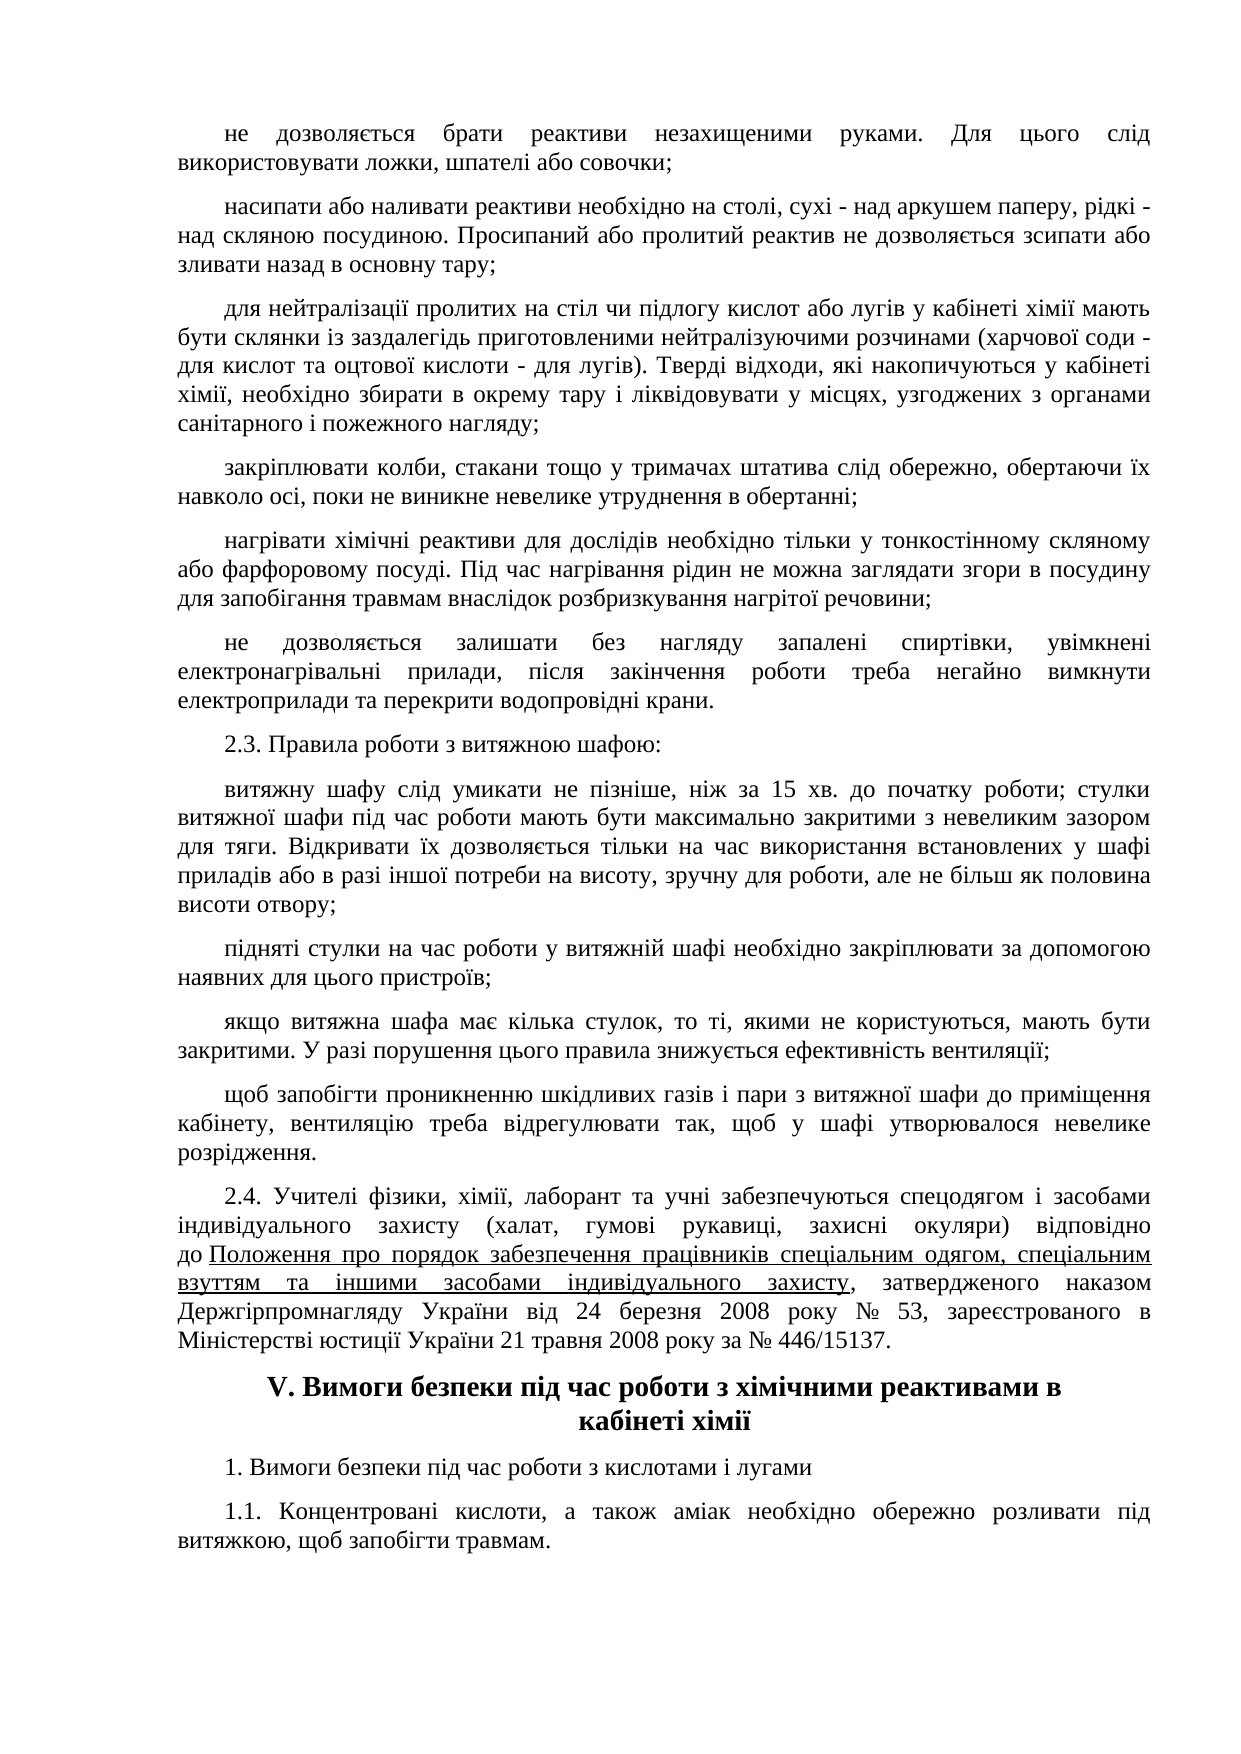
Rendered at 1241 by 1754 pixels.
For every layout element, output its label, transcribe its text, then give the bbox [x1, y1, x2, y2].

text насипати або наливати реактиви необхідно на столі, сухі - над аркушем паперу, рідкі - над скляною посудиною. Просипаний або пролитий реактив не дозволяється зсипати або зливати назад в основну тару; [177, 191, 1152, 277]
text для нейтралізації пролитих на стіл чи підлогу кислот або лугів у кабінеті хімії мають бути склянки із заздалегідь приготовленими нейтралізуючими розчинами (харчової соди - для кислот та оцтової кислоти - для лугів). Тверді відходи, які накопичуються у кабінеті хімії, необхідно збирати в окрему тару і ліквідовувати у місцях, узгоджених з органами санітарного і пожежного нагляду; [177, 293, 1152, 437]
text витяжну шафу слід умикати не пізніше, ніж за 15 хв. до початку роботи; стулки витяжної шафи під час роботи мають бути максимально закритими з невеликим зазором для тяги. Відкривати їх дозволяється тільки на час використання встановлених у шафі приладів або в разі іншої потреби на висоту, зручну для роботи, але не більш як половина висоти отвору; [177, 774, 1152, 917]
text підняті стулки на час роботи у витяжній шафі необхідно закріплювати за допомогою наявних для цього пристроїв; [177, 933, 1152, 991]
text якщо витяжна шафа має кілька стулок, то ті, якими не користуються, мають бути закритими. У разі порушення цього правила знижується ефективність вентиляції; [177, 1006, 1152, 1064]
text не дозволяється залишати без нагляду запалені спиртівки, увімкнені електронагрівальні прилади, після закінчення роботи треба негайно вимкнути електроприлади та перекрити водопровідні крани. [177, 627, 1152, 714]
text закріплювати колби, стакани тощо у тримачах штатива слід обережно, обертаючи їх навколо осі, поки не виникне невелике утруднення в обертанні; [177, 452, 1152, 510]
text не дозволяється брати реактиви незахищеними руками. Для цього слід використовувати ложки, шпателі або совочки; [177, 118, 1152, 176]
text V. Вимоги безпеки під час роботи з хімічними реактивами в кабінеті хімії [224, 1369, 1105, 1436]
text 2.3. Правила роботи з витяжною шафою: [177, 729, 1152, 758]
text нагрівати хімічні реактиви для дослідів необхідно тільки у тонкостінному скляному або фарфоровому посуді. Під час нагрівання рідин не можна заглядати згори в посудину для запобігання травмам внаслідок розбризкування нагрітої речовини; [177, 526, 1152, 612]
text 1.1. Концентровані кислоти, а також аміак необхідно обережно розливати під витяжкою, щоб запобігти травмам. [177, 1496, 1152, 1554]
text 1. Вимоги безпеки під час роботи з кислотами і лугами [177, 1452, 1152, 1481]
text щоб запобігти проникненню шкідливих газів і пари з витяжної шафи до приміщення кабінету, вентиляцію треба відрегулювати так, щоб у шафі утворювалося невелике розрідження. [177, 1079, 1152, 1166]
text 2.4. Учителі фізики, хімії, лаборант та учні забезпечуються спецодягом і засобами індивідуального захисту (халат, гумові рукавиці, захисні окуляри) відповідно до Положення про порядок забезпечення працівників спеціальним одягом, спеціальним взуттям та іншими засобами індивідуального захисту, затвердженого наказом Держгірпромнагляду України від 24 березня 2008 року № 53, зареєстрованого в Міністерстві юстиції України 21 травня 2008 року за № 446/15137. [177, 1181, 1152, 1354]
